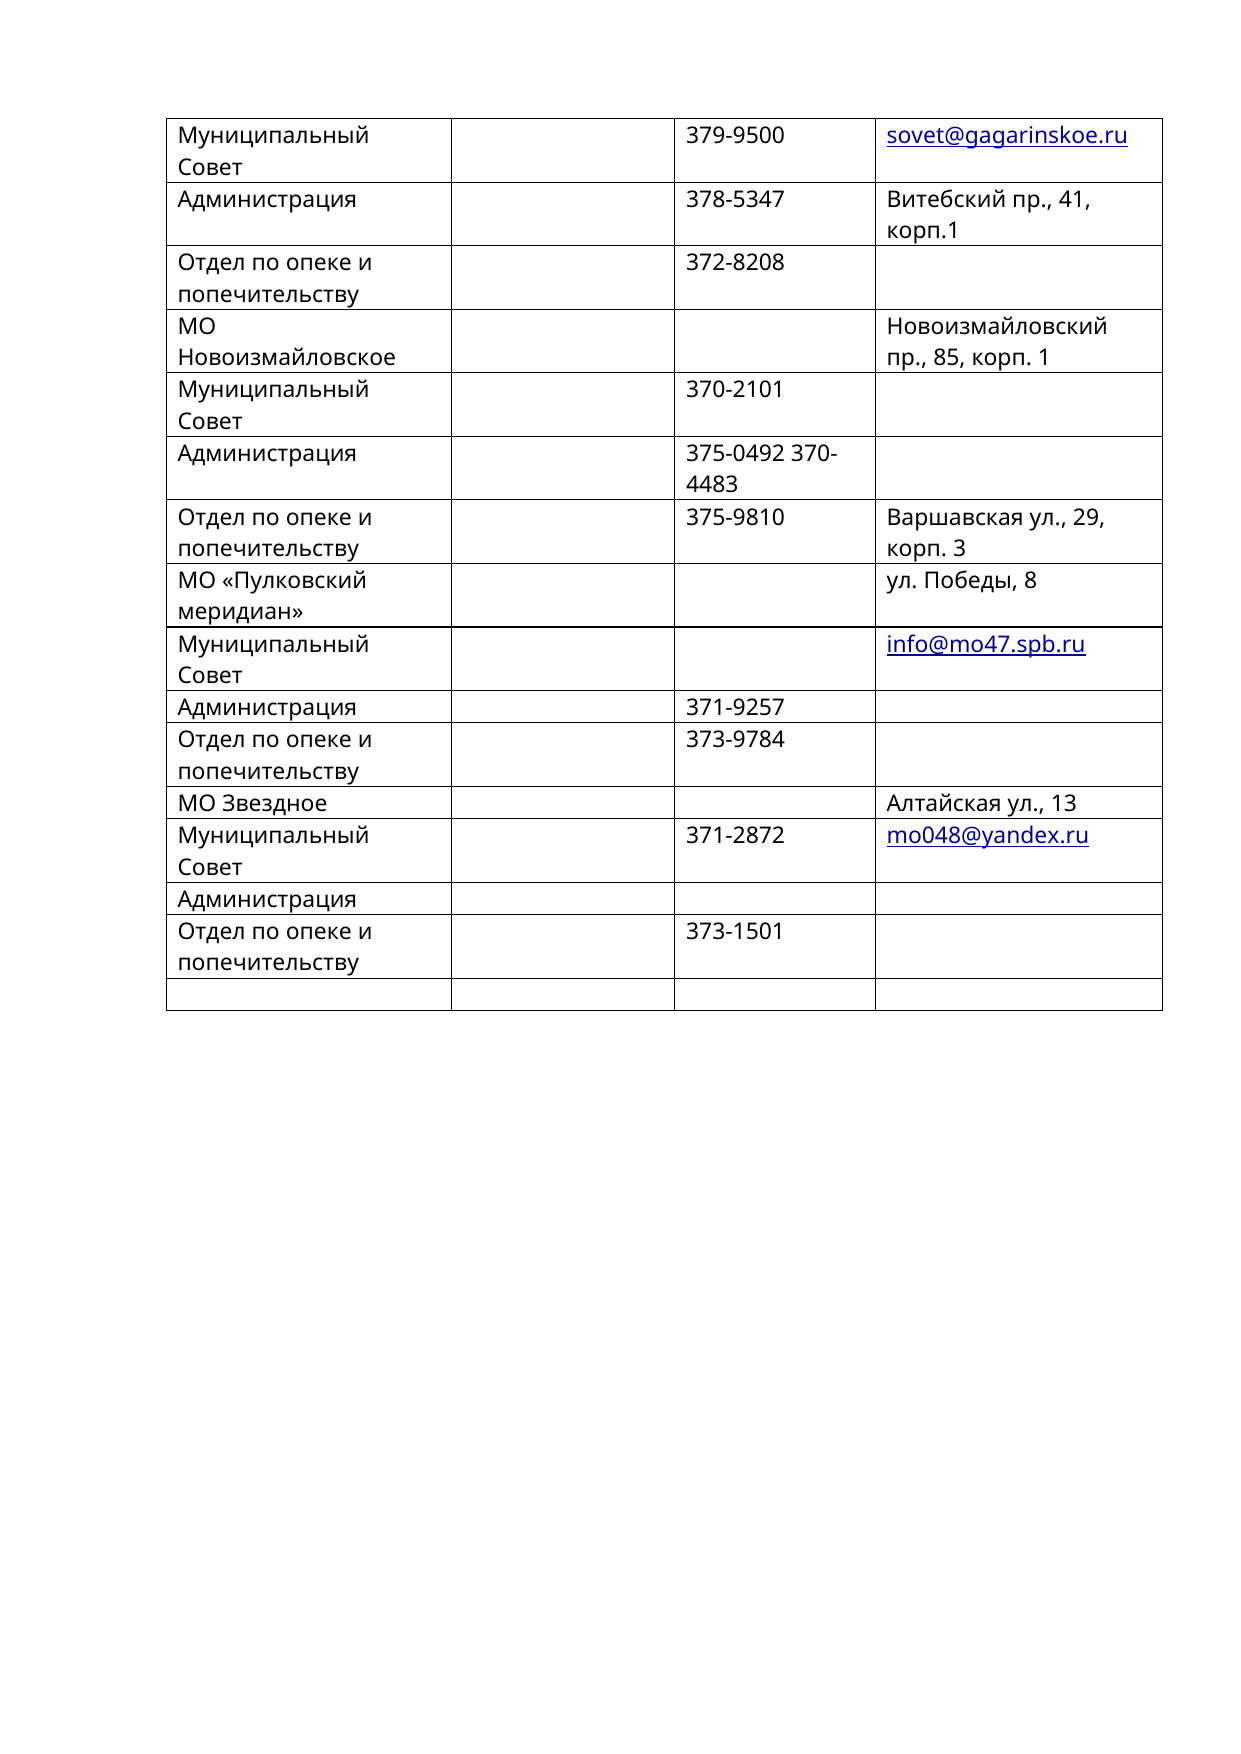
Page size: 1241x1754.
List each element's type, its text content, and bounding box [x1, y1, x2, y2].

table_cell [452, 915, 674, 977]
table_cell [876, 979, 1162, 1010]
table_cell [167, 979, 451, 1010]
table_cell [452, 183, 674, 245]
table_cell [452, 246, 674, 309]
table_cell [675, 979, 875, 1010]
table_cell 375-0492 370-4483 [675, 437, 875, 499]
table_cell [452, 691, 674, 722]
table_cell 370-2101 [675, 373, 875, 436]
table_cell Отдел по опеке и попечительству [167, 723, 451, 786]
table_cell 373-9784 [675, 723, 875, 786]
table_cell Отдел по опеке и попечительству [167, 915, 451, 977]
table_cell [675, 564, 875, 626]
table_cell 378-5347 [675, 183, 875, 245]
table_cell [452, 373, 674, 436]
table_cell 372-8208 [675, 246, 875, 309]
table_cell [675, 628, 875, 690]
table_cell Администрация [167, 883, 451, 914]
table_cell [876, 691, 1162, 722]
table_cell Отдел по опеке и попечительству [167, 500, 451, 563]
table_cell МО Новоизмайловское [167, 310, 451, 372]
table_cell info@mo47.spb.ru [876, 628, 1162, 690]
table_cell Алтайская ул., 13 [876, 787, 1162, 818]
table_cell [452, 500, 674, 563]
table_cell [876, 246, 1162, 309]
table_cell [876, 373, 1162, 436]
table_cell Муниципальный Совет [167, 819, 451, 882]
table_cell Муниципальный Совет [167, 628, 451, 690]
table_cell 371-2872 [675, 819, 875, 882]
table_cell [452, 787, 674, 818]
table_cell МО Звездное [167, 787, 451, 818]
table_cell [452, 564, 674, 626]
table_cell [876, 883, 1162, 914]
table_cell [452, 723, 674, 786]
table_cell [452, 819, 674, 882]
table_cell Муниципальный Совет [167, 373, 451, 436]
table_cell Администрация [167, 691, 451, 722]
table_cell ул. Победы, 8 [876, 564, 1162, 626]
table_cell [675, 883, 875, 914]
table_cell [452, 883, 674, 914]
table_cell Отдел по опеке и попечительству [167, 246, 451, 309]
table_cell Витебский пр., 41, корп.1 [876, 183, 1162, 245]
table_cell [876, 915, 1162, 977]
table_cell [675, 310, 875, 372]
table_cell МО «Пулковский меридиан» [167, 564, 451, 626]
table_cell [452, 437, 674, 499]
table_cell 371-9257 [675, 691, 875, 722]
table_cell sovet@gagarinskoe.ru [876, 119, 1162, 182]
table_cell Администрация [167, 437, 451, 499]
table_cell Муниципальный Совет [167, 119, 451, 182]
table_cell [876, 723, 1162, 786]
table_cell 379-9500 [675, 119, 875, 182]
table_cell [452, 628, 674, 690]
table_cell [876, 437, 1162, 499]
table_cell Администрация [167, 183, 451, 245]
table_cell [452, 310, 674, 372]
table_cell 375-9810 [675, 500, 875, 563]
table_cell [452, 979, 674, 1010]
table_cell Новоизмайловский пр., 85, корп. 1 [876, 310, 1162, 372]
table_cell 373-1501 [675, 915, 875, 977]
table_cell Варшавская ул., 29, корп. 3 [876, 500, 1162, 563]
table_cell mo048@yandex.ru [876, 819, 1162, 882]
table_cell [675, 787, 875, 818]
table_cell [452, 119, 674, 182]
